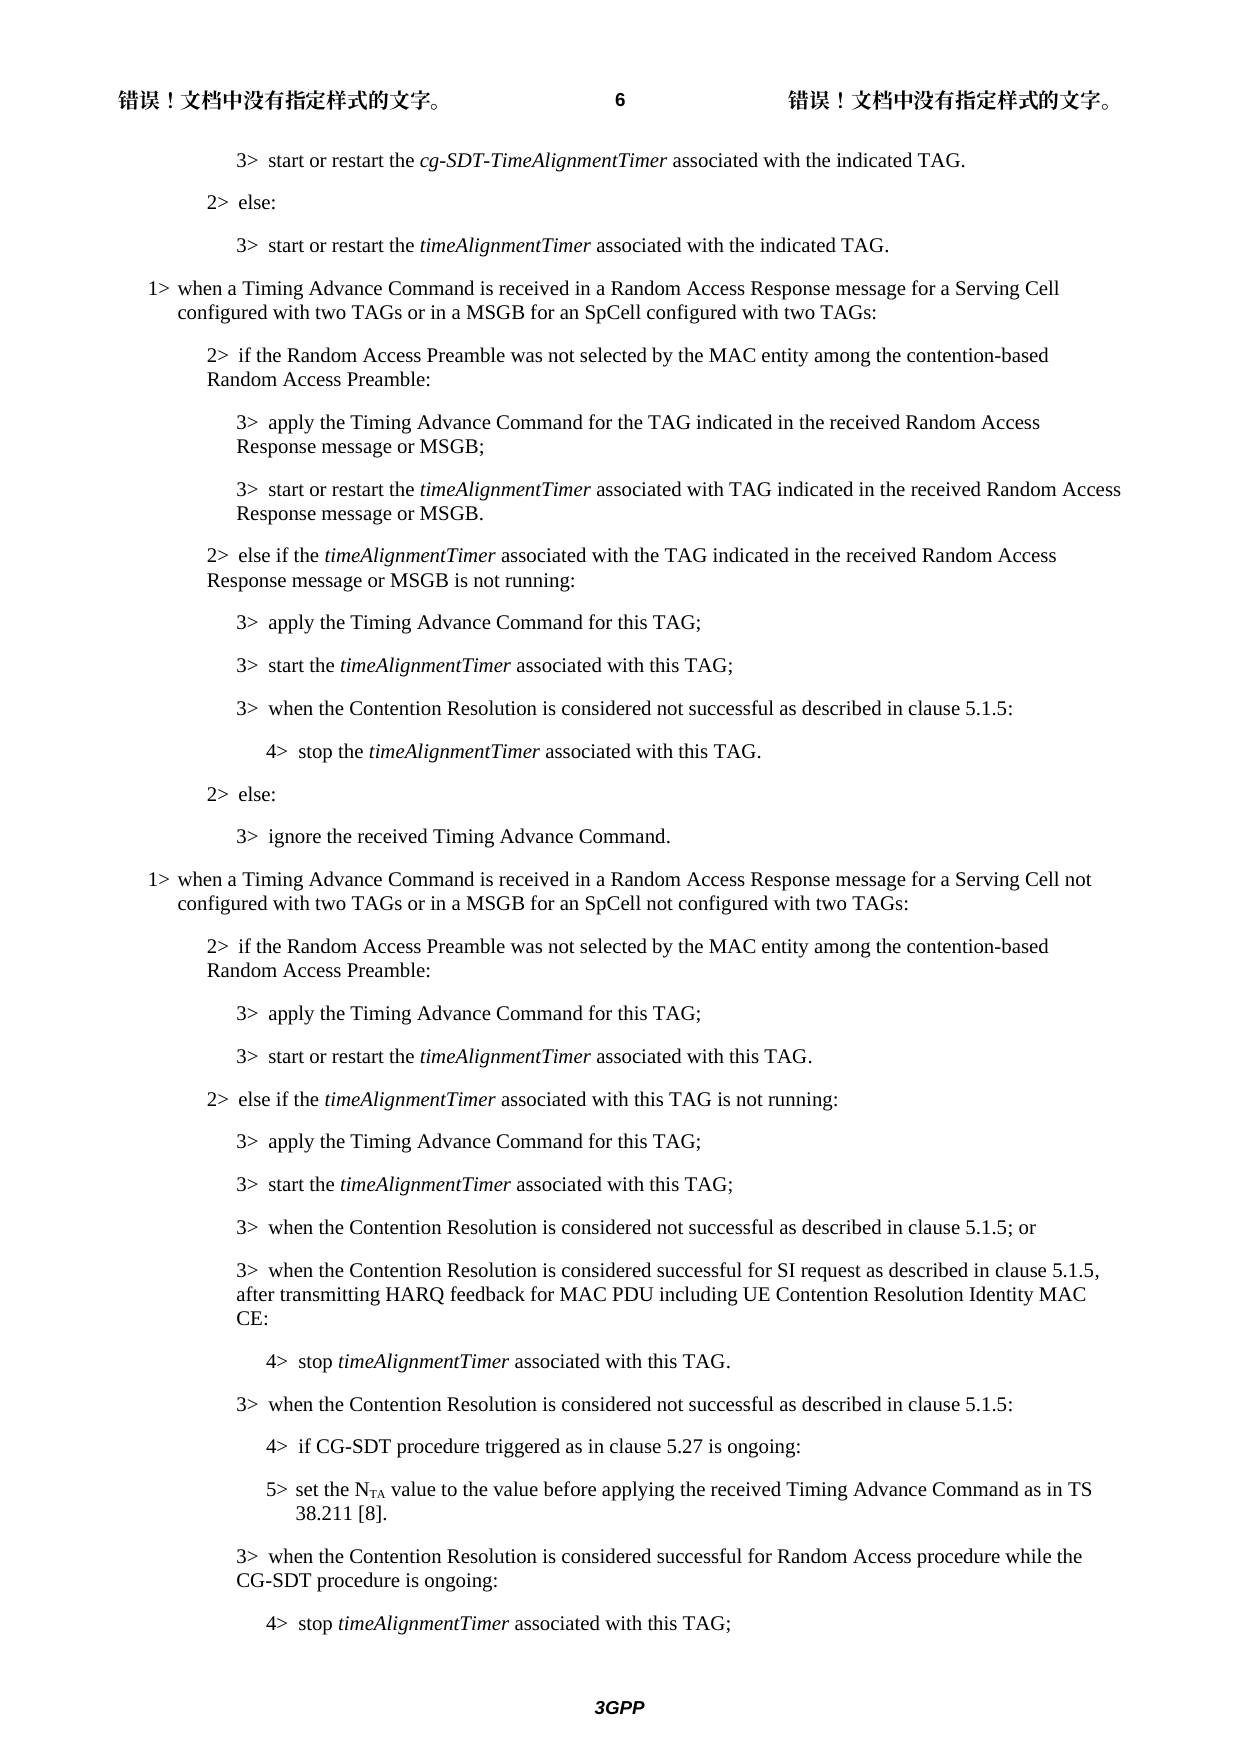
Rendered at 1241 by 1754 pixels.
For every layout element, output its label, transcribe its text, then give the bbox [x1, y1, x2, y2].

text 2> else: [207, 190, 1122, 214]
text 2> else: [207, 782, 1122, 806]
text 3> start the timeAlignmentTimer associated with this TAG; [236, 653, 1122, 677]
text 3> start or restart the timeAlignmentTimer associated with this TAG. [236, 1044, 1122, 1068]
text 3> ignore the received Timing Advance Command. [236, 824, 1122, 848]
text 3> apply the Timing Advance Command for the TAG indicated in the received Random Access Response message or MSGB; [236, 410, 1122, 458]
text 1> when a Timing Advance Command is received in a Random Access Response message for a Serving Cell not configured with two TAGs or in a MSGB for an SpCell not configured with two TAGs: [148, 867, 1122, 915]
text 2> else if the timeAlignmentTimer associated with this TAG is not running: [207, 1087, 1122, 1111]
text 3> when the Contention Resolution is considered not successful as described in clause 5.1.5: [236, 1392, 1122, 1416]
text 4> stop the timeAlignmentTimer associated with this TAG. [266, 739, 1122, 763]
text 2> if the Random Access Preamble was not selected by the MAC entity among the contention-based Random Access Preamble: [207, 934, 1122, 982]
text 3> start the timeAlignmentTimer associated with this TAG; [236, 1172, 1122, 1196]
text 4> stop timeAlignmentTimer associated with this TAG. [266, 1349, 1122, 1373]
text 5> set the NTA value to the value before applying the received Timing Advance Command as in TS 38.211 [8]. [266, 1477, 1122, 1525]
text 4> if CG-SDT procedure triggered as in clause 5.27 is ongoing: [266, 1434, 1122, 1458]
text 3> when the Contention Resolution is considered not successful as described in clause 5.1.5; or [236, 1215, 1122, 1239]
text 1> when a Timing Advance Command is received in a Random Access Response message for a Serving Cell configured with two TAGs or in a MSGB for an SpCell configured with two TAGs: [148, 276, 1122, 324]
text 2> if the Random Access Preamble was not selected by the MAC entity among the contention-based Random Access Preamble: [207, 343, 1122, 391]
text 2> else if the timeAlignmentTimer associated with the TAG indicated in the received Random Access Response message or MSGB is not running: [207, 543, 1122, 592]
text 3> when the Contention Resolution is considered successful for Random Access procedure while the CG-SDT procedure is ongoing: [236, 1544, 1122, 1592]
text 3> when the Contention Resolution is considered successful for SI request as described in clause 5.1.5, after transmitting HARQ feedback for MAC PDU including UE Contention Resolution Identity MAC CE: [236, 1258, 1122, 1330]
text 4> stop timeAlignmentTimer associated with this TAG; [266, 1611, 1122, 1635]
text 3> apply the Timing Advance Command for this TAG; [236, 1129, 1122, 1153]
text 3> when the Contention Resolution is considered not successful as described in clause 5.1.5: [236, 696, 1122, 720]
text 3> apply the Timing Advance Command for this TAG; [236, 610, 1122, 634]
text 3> start or restart the timeAlignmentTimer associated with the indicated TAG. [236, 233, 1122, 257]
text 3> apply the Timing Advance Command for this TAG; [236, 1001, 1122, 1025]
text 3> start or restart the timeAlignmentTimer associated with TAG indicated in the received Random Access Response message or MSGB. [236, 477, 1122, 525]
text 3> start or restart the cg-SDT-TimeAlignmentTimer associated with the indicated TAG. [236, 147, 1122, 172]
